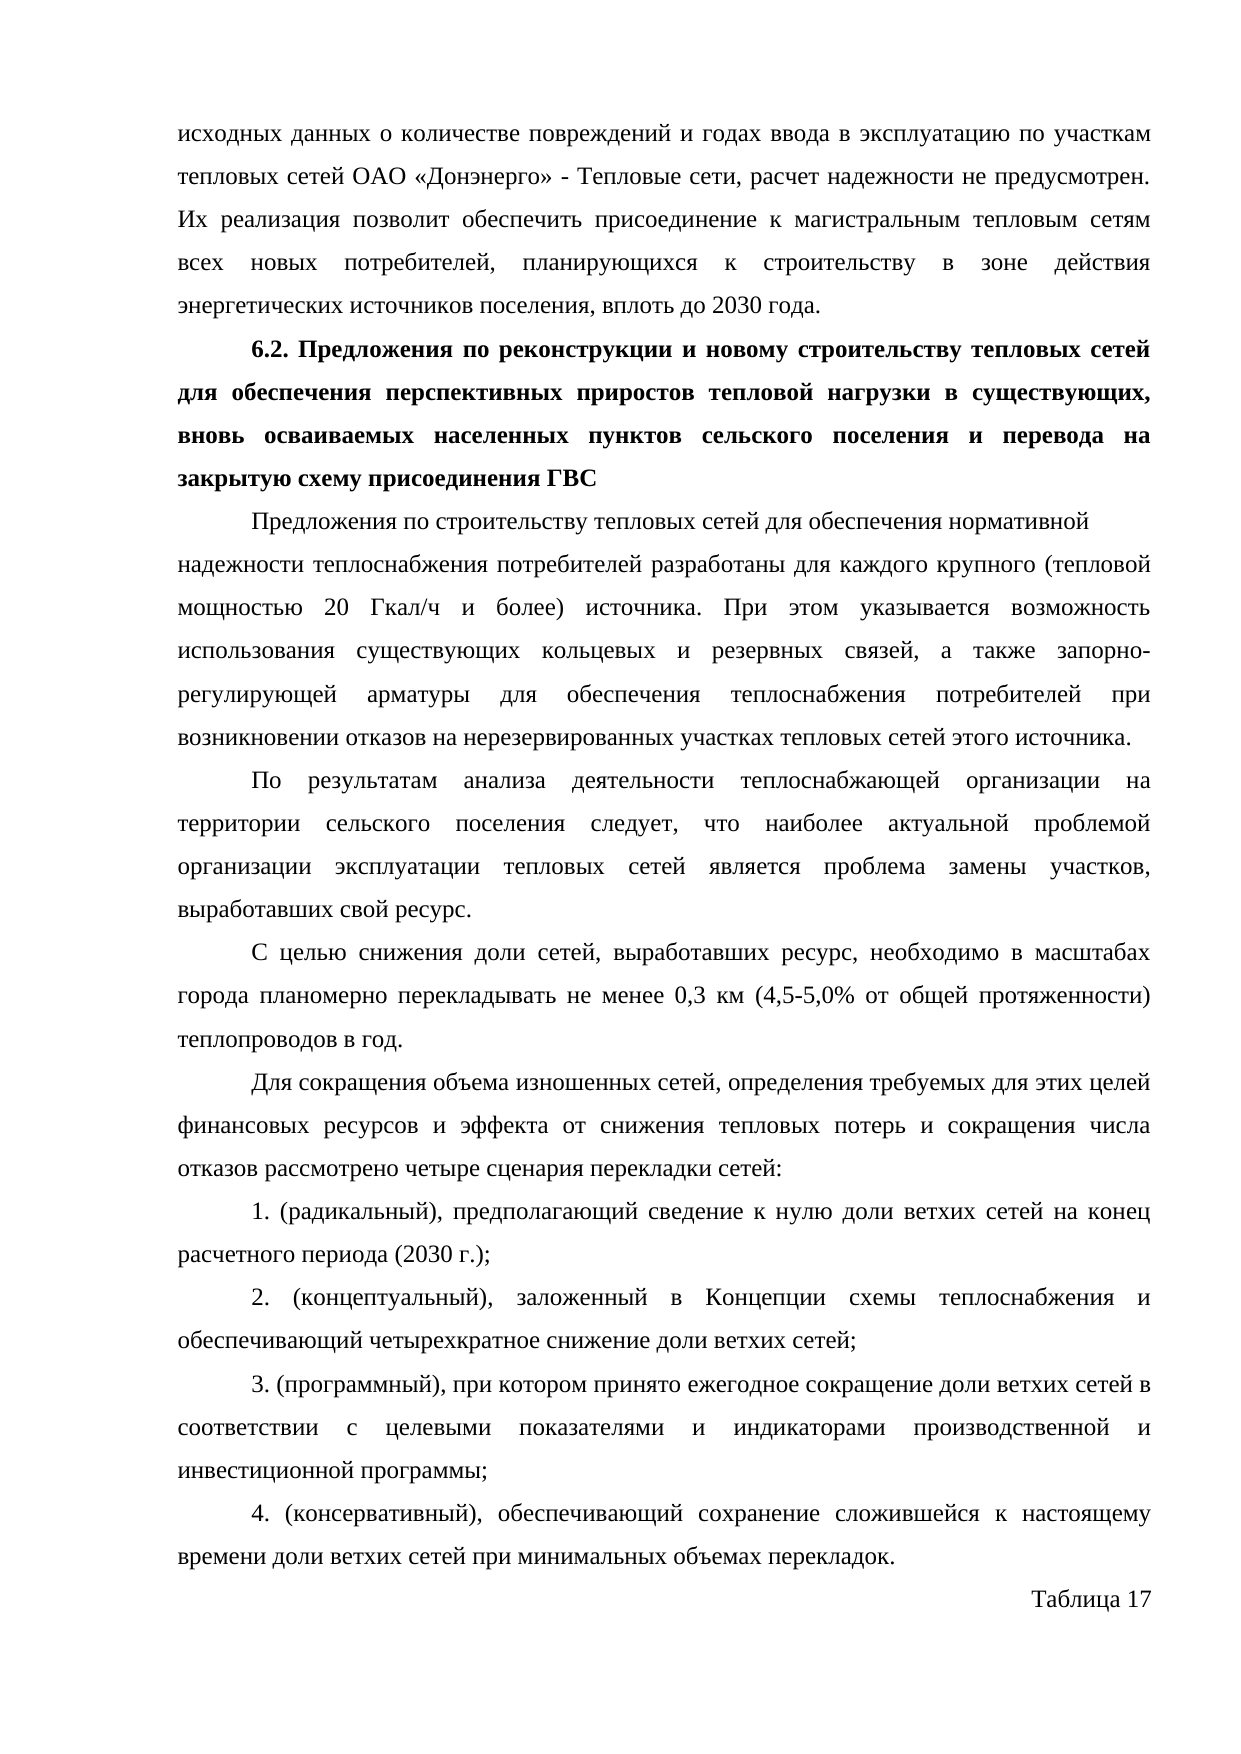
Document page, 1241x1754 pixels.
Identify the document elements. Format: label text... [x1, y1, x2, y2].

text 1. (радикальный), предполагающий сведение к нулю доли ветхих сетей на конец расчетного периода (2030 г.); [177, 1196, 1152, 1268]
text Для сокращения объема изношенных сетей, определения требуемых для этих целей финансовых ресурсов и эффекта от снижения тепловых потерь и сокращения числа отказов рассмотрено четыре сценария перекладки сетей: [177, 1067, 1152, 1182]
text По результатам анализа деятельности теплоснабжающей организации на территории сельского поселения следует, что наиболее актуальной проблемой организации эксплуатации тепловых сетей является проблема замены участков, выработавших свой ресурс. [177, 765, 1152, 923]
text Предложения по строительству тепловых сетей для обеспечения нормативной [177, 506, 1152, 535]
text надежности теплоснабжения потребителей разработаны для каждого крупного (тепловой мощностью 20 Гкал/ч и более) источника. При этом указывается возможность использования существующих кольцевых и резервных связей, а также запорно-регулирующей арматуры для обеспечения теплоснабжения потребителей при возникновении отказов на нерезервированных участках тепловых сетей этого источника. [177, 549, 1152, 751]
text С целью снижения доли сетей, выработавших ресурс, необходимо в масштабах города планомерно перекладывать не менее 0,3 км (4,5-5,0% от общей протяженности) теплопроводов в год. [177, 937, 1152, 1052]
text 3. (программный), при котором принято ежегодное сокращение доли ветхих сетей в соответствии с целевыми показателями и индикаторами производственной и инвестиционной программы; [177, 1369, 1152, 1484]
text 2. (концептуальный), заложенный в Концепции схемы теплоснабжения и обеспечивающий четырехкратное снижение доли ветхих сетей; [177, 1282, 1152, 1354]
text Таблица 17 [177, 1584, 1152, 1613]
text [177, 118, 1152, 319]
text 6.2. Предложения по реконструкции и новому строительству тепловых сетей для обеспечения перспективных приростов тепловой нагрузки в существующих, вновь осваиваемых населенных пунктов сельского поселения и перевода на закрытую схему присоединения ГВС [177, 334, 1152, 492]
text 4. (консервативный), обеспечивающий сохранение сложившейся к настоящему времени доли ветхих сетей при минимальных объемах перекладок. [177, 1498, 1152, 1570]
